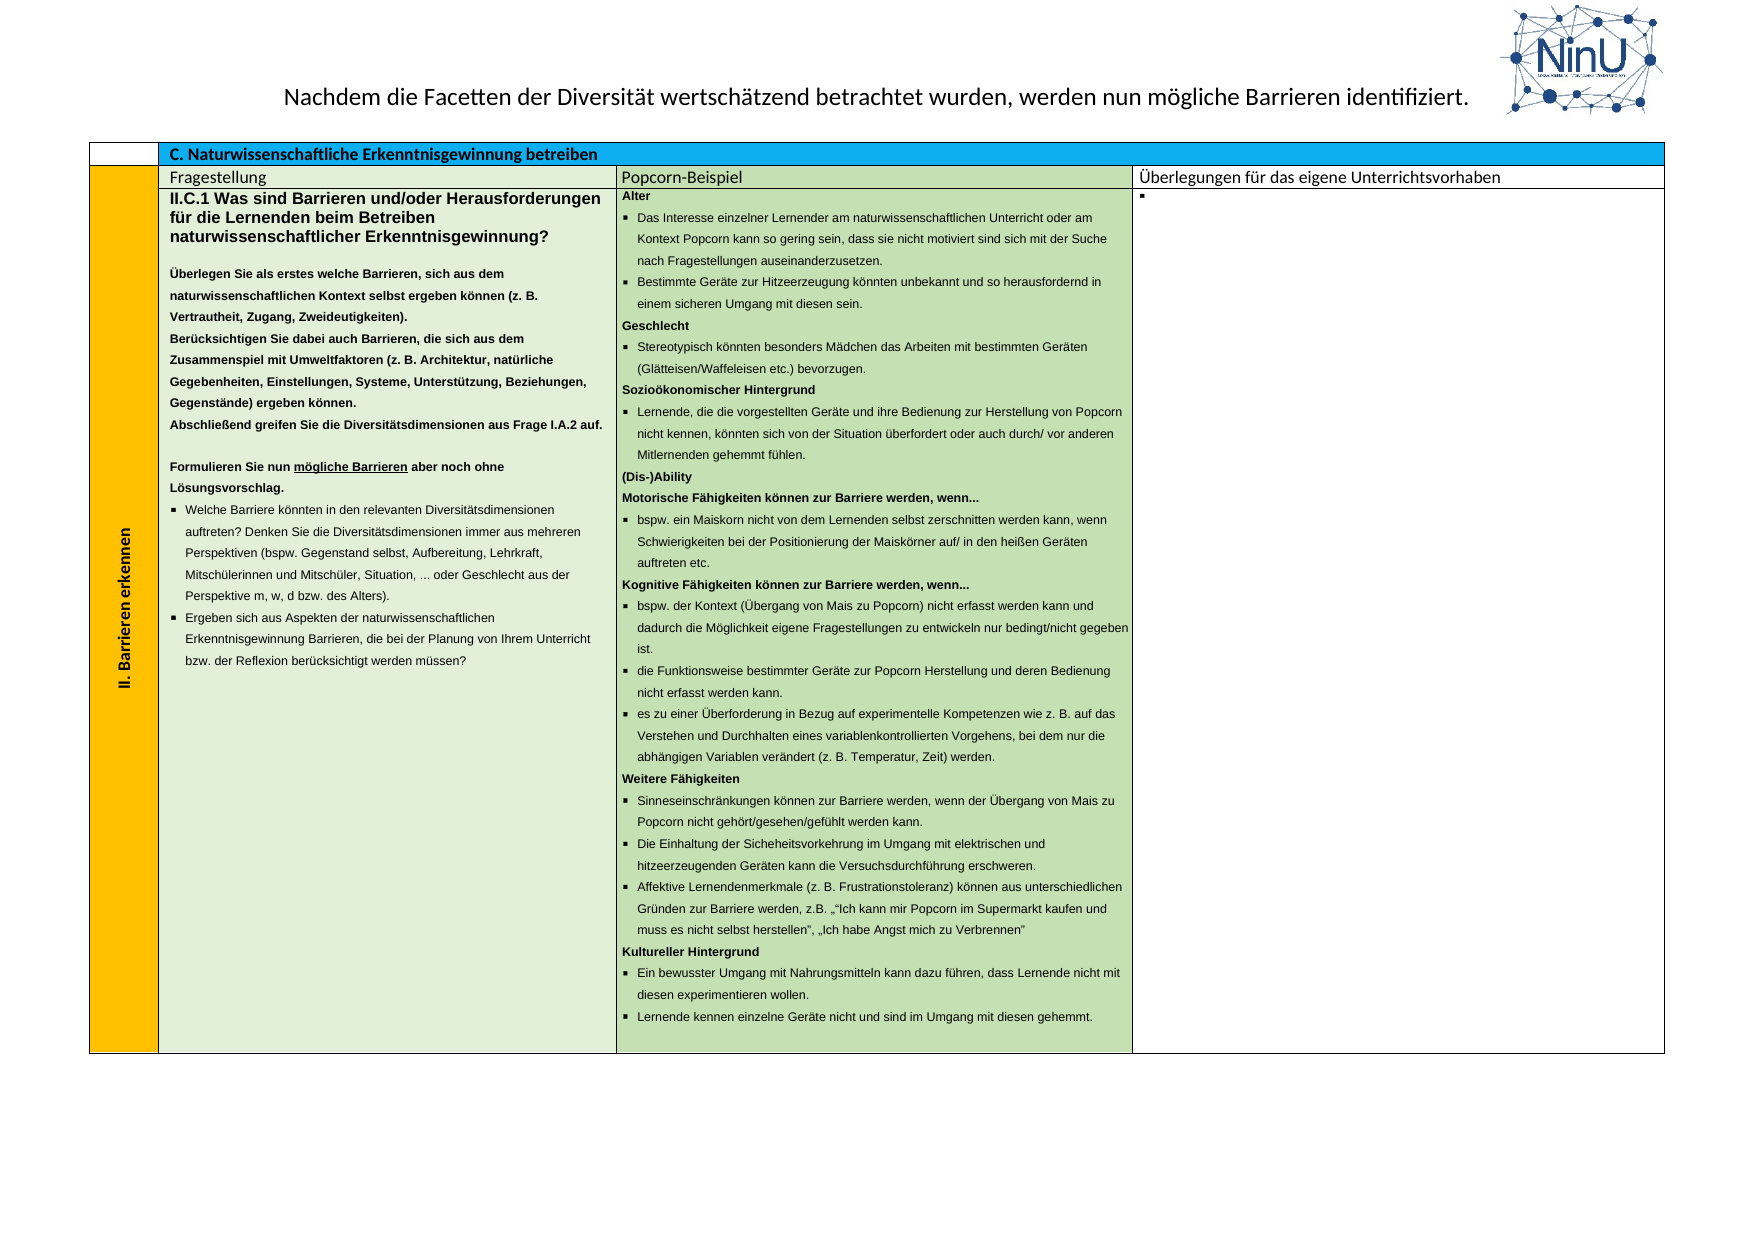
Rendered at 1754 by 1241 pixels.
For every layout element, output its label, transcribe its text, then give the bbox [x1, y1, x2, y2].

table_cell II.C.1 Was sind Barrieren und/oder Herausforderungen für die Lernenden beim Betreiben naturwissenschaftlicher Erkenntnisgewinnung? Überlegen Sie als erstes welche Barrieren, sich aus dem naturwissenschaftlichen Kontext selbst ergeben können (z. B. Vertrautheit, Zugang, Zweideutigkeiten). Berücksichtigen Sie dabei auch Barrieren, die sich aus dem Zusammenspiel mit Umweltfaktoren (z. B. Architektur, natürliche Gegebenheiten, Einstellungen, Systeme, Unterstützung, Beziehungen, Gegenstände) ergeben können. Abschließend greifen Sie die Diversitätsdimensionen aus Frage I.A.2 auf. Formulieren Sie nun mögliche Barrieren aber noch ohne Lösungsvorschlag. Welche Barriere könnten in den relevanten Diversitätsdimensionen auftreten? Denken Sie die Diversitätsdimensionen immer aus mehreren Perspektiven (bspw. Gegenstand selbst, Aufbereitung, Lehrkraft, Mitschülerinnen und Mitschüler, Situation, ... oder Geschlecht aus der Perspektive m, w, d bzw. des Alters). Ergeben sich aus Aspekten der naturwissenschaftlichen Erkenntnisgewinnung Barrieren, die bei der Planung von Ihrem Unterricht bzw. der Reflexion berücksichtigt werden müssen? [159, 189, 616, 1052]
table_cell Überlegungen für das eigene Unterrichtsvorhaben [1133, 166, 1664, 188]
table_cell II. Barrieren erkennen [90, 166, 158, 1052]
table_cell Fragestellung [159, 166, 616, 188]
table_cell Alter Das Interesse einzelner Lernender am naturwissenschaftlichen Unterricht oder am Kontext Popcorn kann so gering sein, dass sie nicht motiviert sind sich mit der Suche nach Fragestellungen auseinanderzusetzen. Bestimmte Geräte zur Hitzeerzeugung könnten unbekannt und so herausfordernd in einem sicheren Umgang mit diesen sein. Geschlecht Stereotypisch könnten besonders Mädchen das Arbeiten mit bestimmten Geräten (Glätteisen/Waffeleisen etc.) bevorzugen. Sozioökonomischer Hintergrund Lernende, die die vorgestellten Geräte und ihre Bedienung zur Herstellung von Popcorn nicht kennen, könnten sich von der Situation überfordert oder auch durch/ vor anderen Mitlernenden gehemmt fühlen. (Dis-)Ability Motorische Fähigkeiten können zur Barriere werden, wenn... bspw. ein Maiskorn nicht von dem Lernenden selbst zerschnitten werden kann, wenn Schwierigkeiten bei der Positionierung der Maiskörner auf/ in den heißen Geräten auftreten etc. Kognitive Fähigkeiten können zur Barriere werden, wenn... bspw. der Kontext (Übergang von Mais zu Popcorn) nicht erfasst werden kann und dadurch die Möglichkeit eigene Fragestellungen zu entwickeln nur bedingt/nicht gegeben ist. die Funktionsweise bestimmter Geräte zur Popcorn Herstellung und deren Bedienung nicht erfasst werden kann. es zu einer Überforderung in Bezug auf experimentelle Kompetenzen wie z. B. auf das Verstehen und Durchhalten eines variablenkontrollierten Vorgehens, bei dem nur die abhängigen Variablen verändert (z. B. Temperatur, Zeit) werden. Weitere Fähigkeiten Sinneseinschränkungen können zur Barriere werden, wenn der Übergang von Mais zu Popcorn nicht gehört/gesehen/gefühlt werden kann. Die Einhaltung der Sicheheitsvorkehrung im Umgang mit elektrischen und hitzeerzeugenden Geräten kann die Versuchsdurchführung erschweren. Affektive Lernendenmerkmale (z. B. Frustrationstoleranz) können aus unterschiedlichen Gründen zur Barriere werden, z.B. „“Ich kann mir Popcorn im Supermarkt kaufen und muss es nicht selbst herstellen”, „Ich habe Angst mich zu Verbrennen” Kultureller Hintergrund Ein bewusster Umgang mit Nahrungsmitteln kann dazu führen, dass Lernende nicht mit diesen experimentieren wollen. Lernende kennen einzelne Geräte nicht und sind im Umgang mit diesen gehemmt. [617, 189, 1132, 1052]
table_header C. Naturwissenschaftliche Erkenntnisgewinnung betreiben [159, 143, 1664, 165]
table_cell Popcorn-Beispiel [617, 166, 1132, 188]
picture [1497, 0, 1666, 119]
table_cell [1133, 189, 1664, 1052]
table_header [90, 143, 158, 165]
text Nachdem die Facetten der Diversität wertschätzend betrachtet wurden, werden nun mögliche Barrieren identifiziert. [89, 81, 1665, 112]
